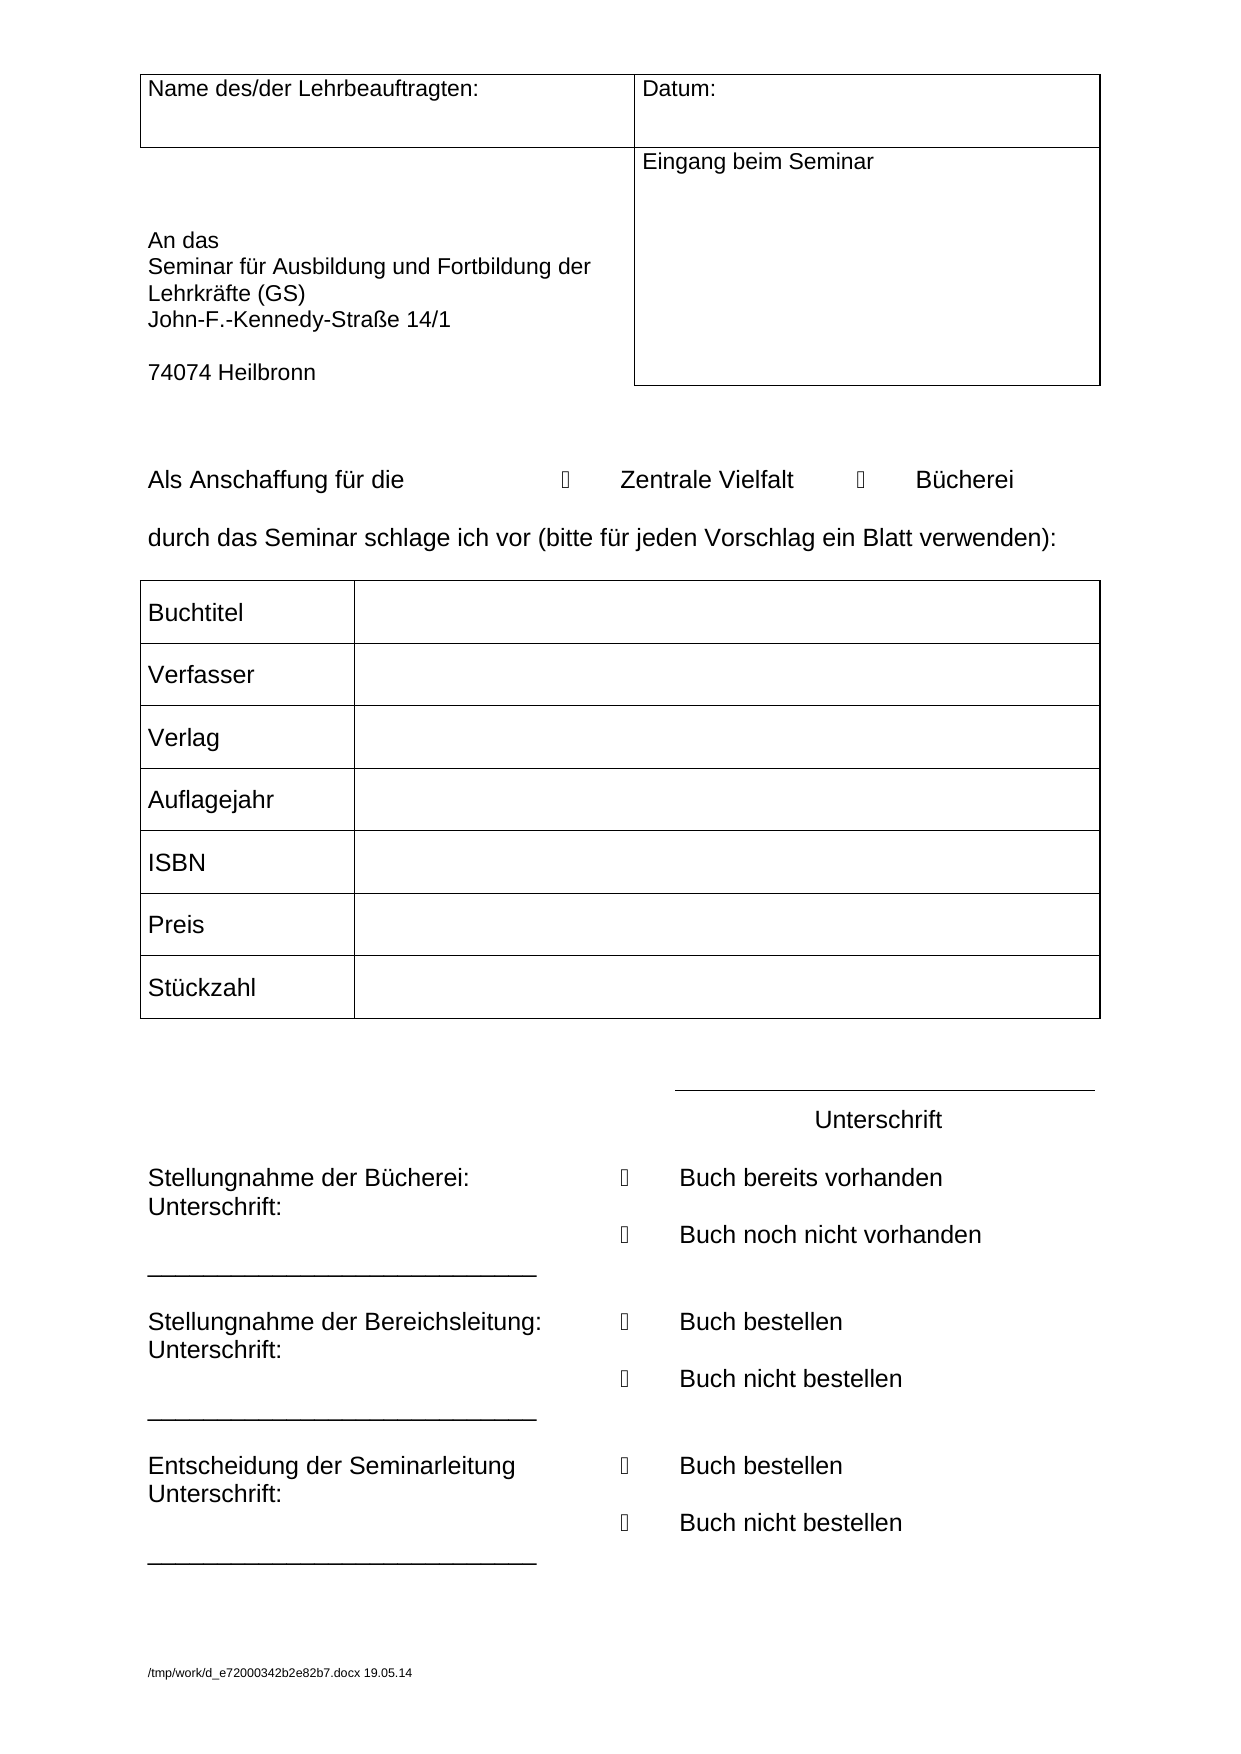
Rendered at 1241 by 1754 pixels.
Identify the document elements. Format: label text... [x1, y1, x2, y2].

table_header Buchtitel [141, 581, 354, 643]
table_cell [355, 769, 1099, 830]
table_cell [355, 894, 1099, 955]
text durch das Seminar schlage ich vor (bitte für jeden Vorschlag ein Blatt verwenden): [148, 523, 1093, 552]
text ____________________________ [148, 1249, 1093, 1278]
table_header [355, 581, 1099, 643]
table_cell Stückzahl [141, 956, 354, 1018]
table_cell [355, 706, 1099, 768]
text Buch nicht bestellen [148, 1508, 1093, 1537]
text Entscheidung der Seminarleitung Buch bestellen [148, 1451, 1093, 1479]
text Buch nicht bestellen [148, 1364, 1093, 1393]
table_cell [355, 644, 1099, 705]
text Unterschrift [590, 1105, 1093, 1134]
text Unterschrift: [148, 1192, 1093, 1220]
table_header Datum: [635, 75, 1099, 147]
table_cell ISBN [141, 831, 354, 893]
table_cell Auflagejahr [141, 769, 354, 830]
table_cell Verlag [141, 706, 354, 768]
text ____________________________ [148, 1537, 1093, 1566]
text Stellungnahme der Bücherei: Buch bereits vorhanden [148, 1163, 1093, 1192]
text Als Anschaffung für die Zentrale Vielfalt Bücherei [148, 465, 1093, 494]
table_cell [355, 956, 1099, 1018]
table_cell Verfasser [141, 644, 354, 705]
text ____________________________ [148, 1393, 1093, 1422]
text Unterschrift: [148, 1336, 1093, 1364]
text Buch noch nicht vorhanden [148, 1220, 1093, 1249]
text Unterschrift: [148, 1479, 1093, 1508]
table_cell Preis [141, 894, 354, 955]
table_header Name des/der Lehrbeauftragten: [141, 75, 634, 147]
text Stellungnahme der Bereichsleitung: Buch bestellen [148, 1307, 1093, 1336]
table_cell [355, 831, 1099, 893]
table_cell Eingang beim Seminar [635, 148, 1099, 385]
table_cell An das Seminar für Ausbildung und Fortbildung der Lehrkräfte (GS) John-F.-Kennedy-Straße 14/1 74074 Heilbronn [140, 148, 634, 385]
